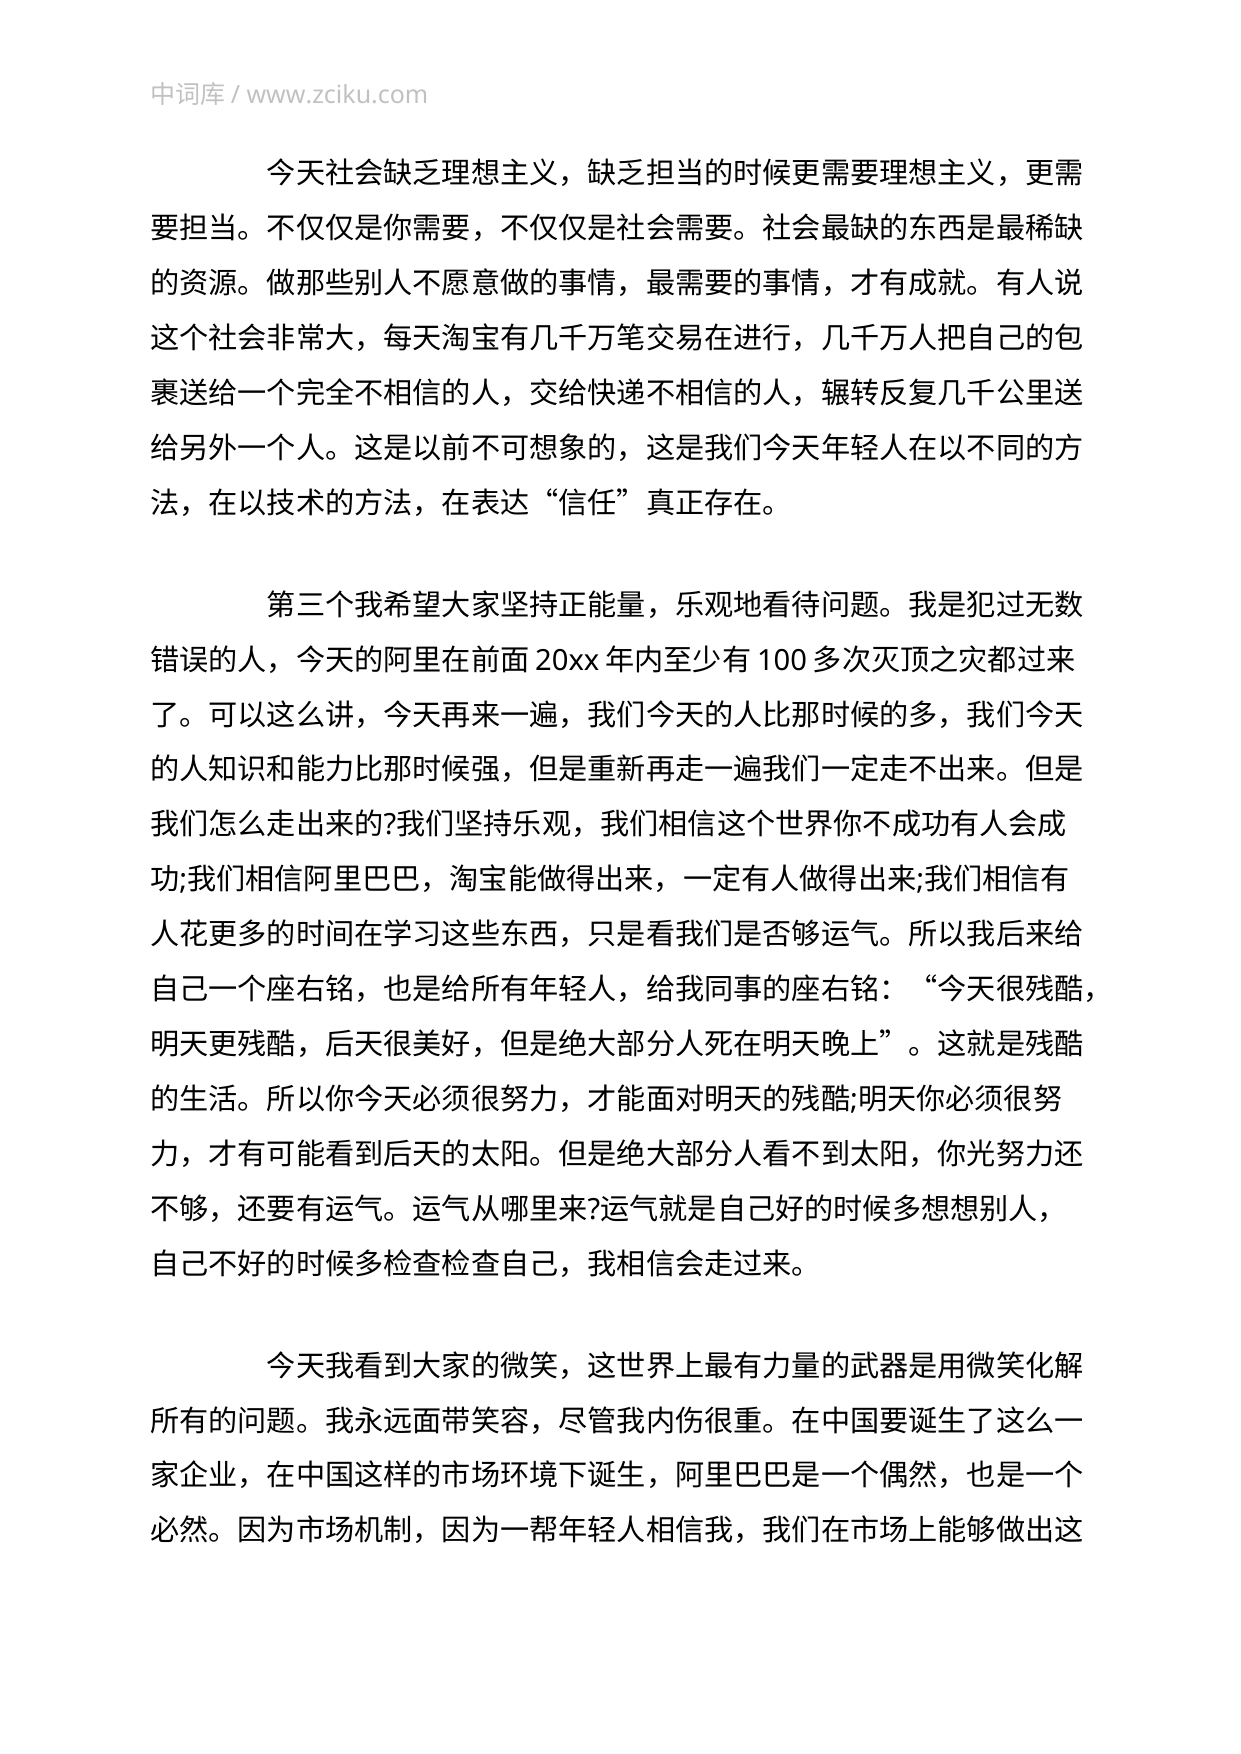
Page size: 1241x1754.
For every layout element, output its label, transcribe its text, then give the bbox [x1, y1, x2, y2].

text 第三个我希望大家坚持正能量，乐观地看待问题。我是犯过无数错误的人，今天的阿里在前面20xx年内至少有100多次灭顶之灾都过来了。可以这么讲，今天再来一遍，我们今天的人比那时候的多，我们今天的人知识和能力比那时候强，但是重新再走一遍我们一定走不出来。但是我们怎么走出来的?我们坚持乐观，我们相信这个世界你不成功有人会成功;我们相信阿里巴巴，淘宝能做得出来，一定有人做得出来;我们相信有人花更多的时间在学习这些东西，只是看我们是否够运气。所以我后来给自己一个座右铭，也是给所有年轻人，给我同事的座右铭：“今天很残酷，明天更残酷，后天很美好，但是绝大部分人死在明天晚上”。这就是残酷的生活。所以你今天必须很努力，才能面对明天的残酷;明天你必须很努力，才有可能看到后天的太阳。但是绝大部分人看不到太阳，你光努力还不够，还要有运气。运气从哪里来?运气就是自己好的时候多想想别人，自己不好的时候多检查检查自己，我相信会走过来。 [150, 581, 1090, 1283]
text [150, 1342, 1090, 1549]
text 今天社会缺乏理想主义，缺乏担当的时候更需要理想主义，更需要担当。不仅仅是你需要，不仅仅是社会需要。社会最缺的东西是最稀缺的资源。做那些别人不愿意做的事情，最需要的事情，才有成就。有人说这个社会非常大，每天淘宝有几千万笔交易在进行，几千万人把自己的包裹送给一个完全不相信的人，交给快递不相信的人，辗转反复几千公里送给另外一个人。这是以前不可想象的，这是我们今天年轻人在以不同的方法，在以技术的方法，在表达“信任”真正存在。 [150, 150, 1090, 522]
